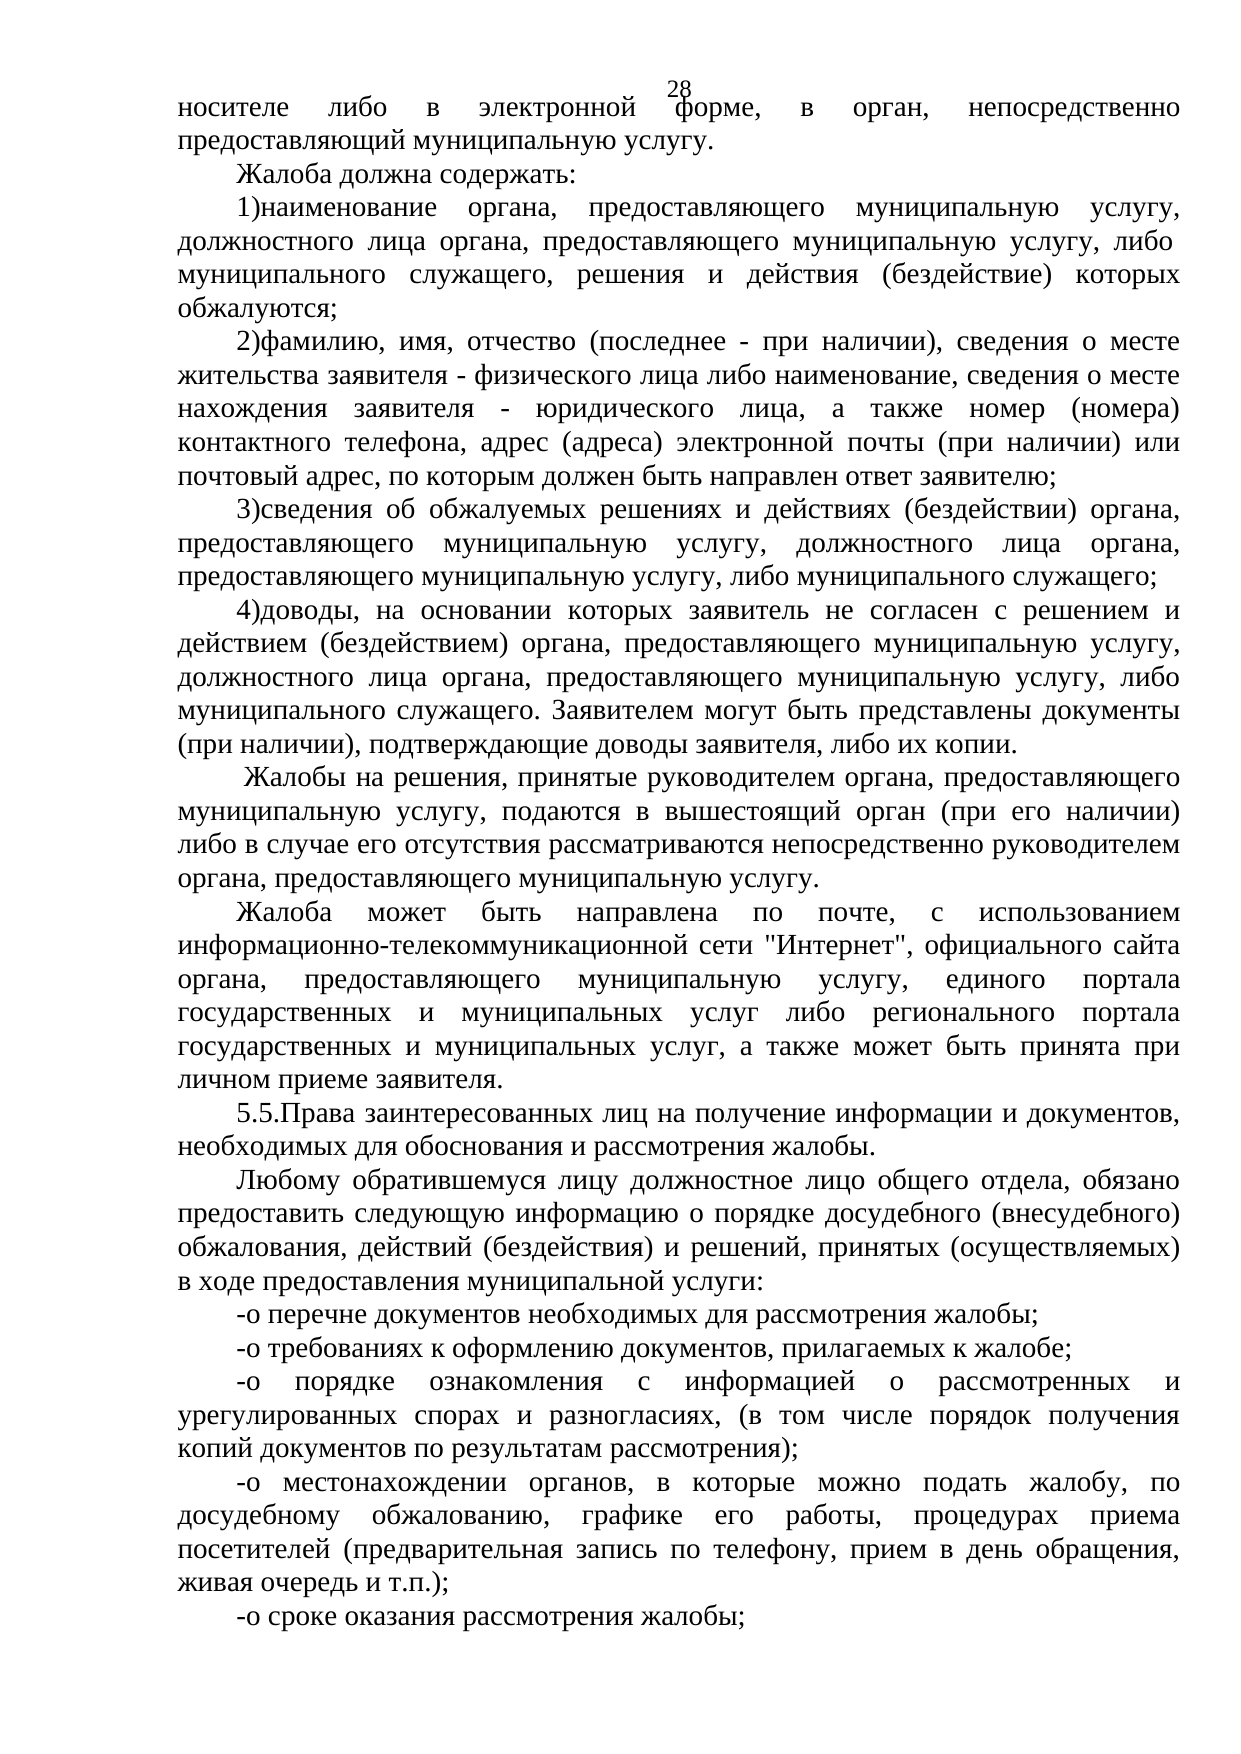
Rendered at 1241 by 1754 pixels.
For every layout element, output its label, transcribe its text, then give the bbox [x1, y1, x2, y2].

text -о требованиях к оформлению документов, прилагаемых к жалобе; [177, 1330, 1181, 1363]
text Жалоба должна содержать: [177, 156, 1181, 189]
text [177, 89, 1181, 156]
text 5.5.Права заинтересованных лиц на получение информации и документов, необходимых для обоснования и рассмотрения жалобы. [177, 1095, 1181, 1162]
text 3)сведения об обжалуемых решениях и действиях (бездействии) органа, предоставляющего муниципальную услугу, должностного лица органа, предоставляющего муниципальную услугу, либо муниципального служащего; [177, 491, 1181, 592]
text Любому обратившемуся лицу должностное лицо общего отдела, обязано предоставить следующую информацию о порядке досудебного (внесудебного) обжалования, действий (бездействия) и решений, принятых (осуществляемых) в ходе предоставления муниципальной услуги: [177, 1162, 1181, 1296]
text 4)доводы, на основании которых заявитель не согласен с решением и действием (бездействием) органа, предоставляющего муниципальную услугу, должностного лица органа, предоставляющего муниципальную услугу, либо муниципального служащего. Заявителем могут быть представлены документы (при наличии), подтверждающие доводы заявителя, либо их копии. [177, 592, 1181, 759]
text -о сроке оказания рассмотрения жалобы; [177, 1598, 1181, 1632]
text Жалоба может быть направлена по почте, с использованием информационно-телекоммуникационной сети "Интернет", официального сайта органа, предоставляющего муниципальную услугу, единого портала государственных и муниципальных услуг либо регионального портала государственных и муниципальных услуг, а также может быть принята при личном приеме заявителя. [177, 894, 1181, 1095]
text Жалобы на решения, принятые руководителем органа, предоставляющего муниципальную услугу, подаются в вышестоящий орган (при его наличии) либо в случае его отсутствия рассматриваются непосредственно руководителем органа, предоставляющего муниципальную услугу. [177, 759, 1181, 894]
text -о порядке ознакомления с информацией о рассмотренных и урегулированных спорах и разногласиях, (в том числе порядок получения копий документов по результатам рассмотрения); [177, 1363, 1181, 1464]
text 2)фамилию, имя, отчество (последнее - при наличии), сведения о месте жительства заявителя - физического лица либо наименование, сведения о месте нахождения заявителя - юридического лица, а также номер (номера) контактного телефона, адрес (адреса) электронной почты (при наличии) или почтовый адрес, по которым должен быть направлен ответ заявителю; [177, 323, 1181, 491]
text -о перечне документов необходимых для рассмотрения жалобы; [177, 1296, 1181, 1330]
text -о местонахождении органов, в которые можно подать жалобу, по досудебному обжалованию, графике его работы, процедурах приема посетителей (предварительная запись по телефону, прием в день обращения, живая очередь и т.п.); [177, 1464, 1181, 1598]
text 1)наименование органа, предоставляющего муниципальную услугу, должностного лица органа, предоставляющего муниципальную услугу, либо муниципального служащего, решения и действия (бездействие) которых обжалуются; [177, 189, 1181, 323]
